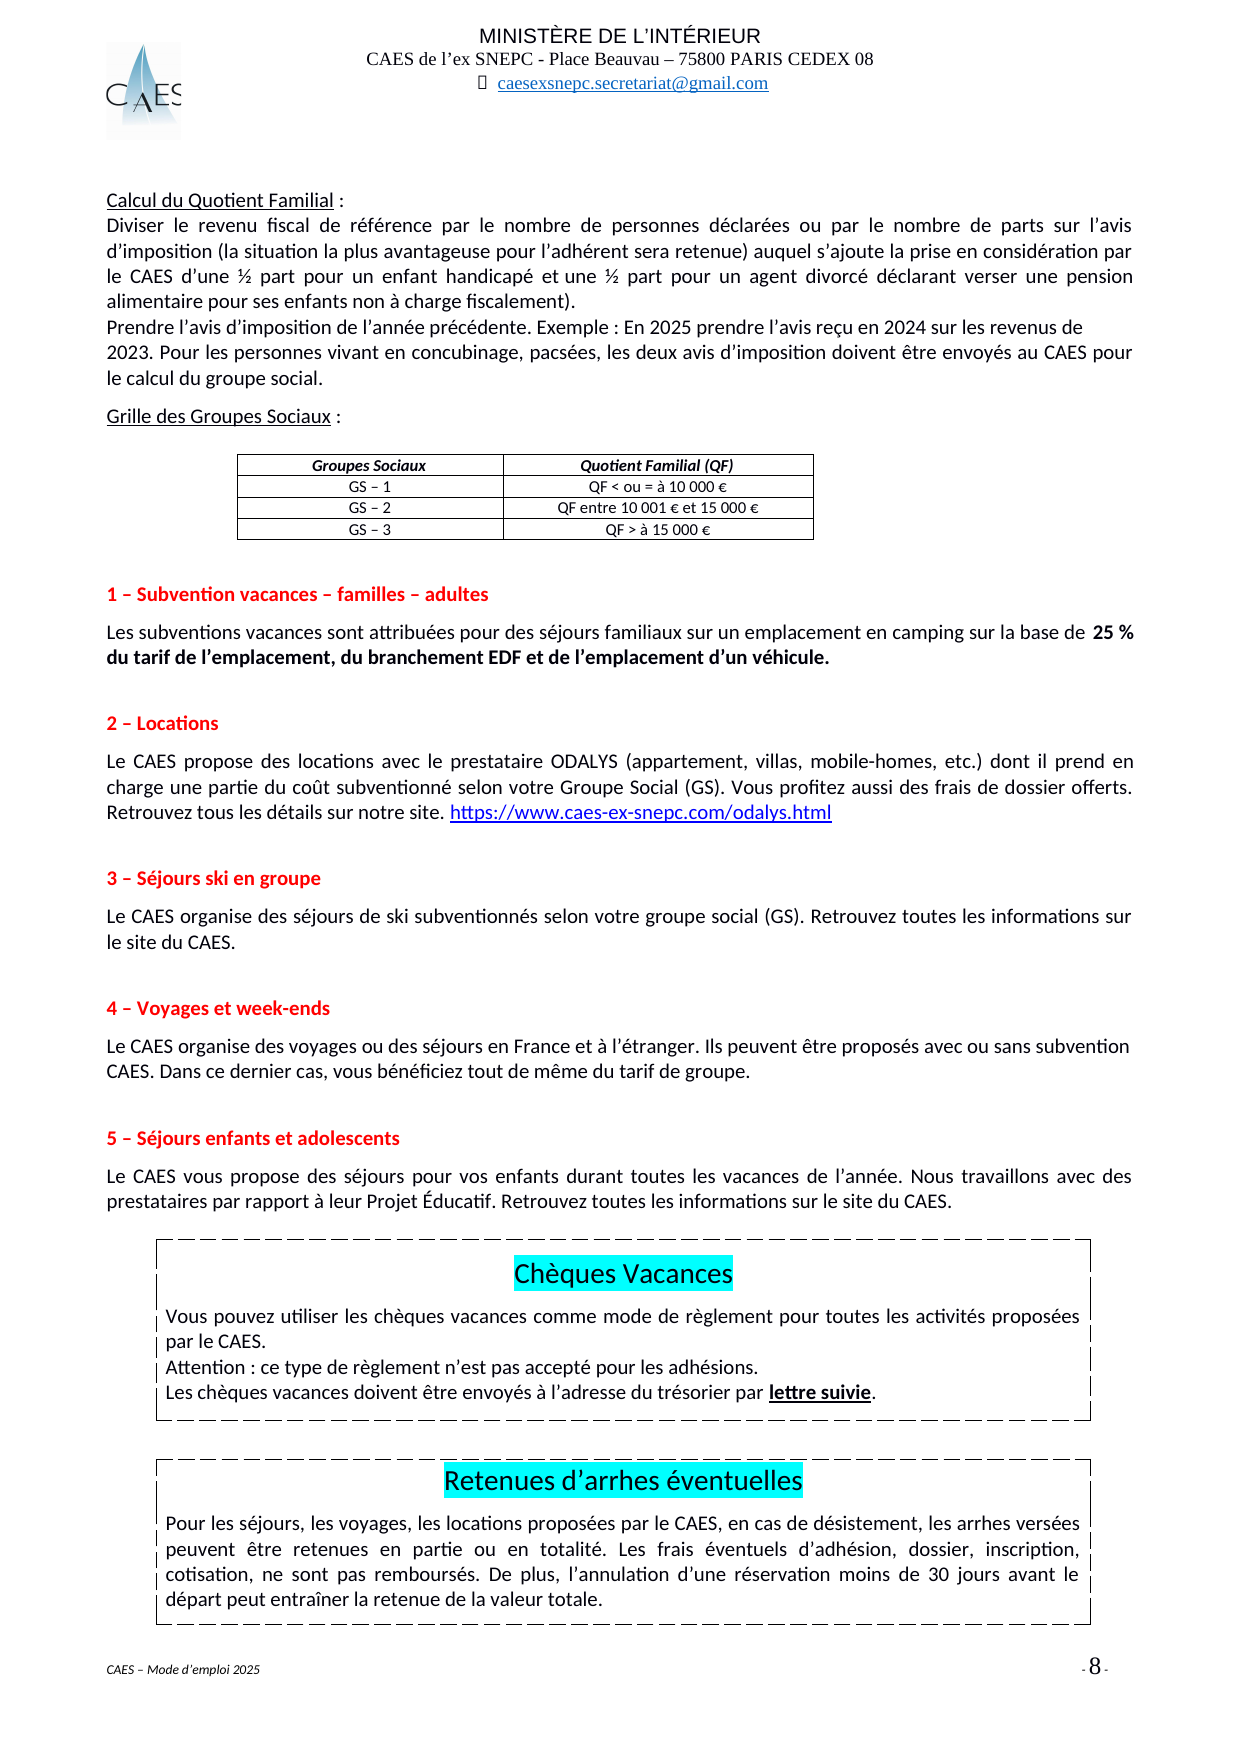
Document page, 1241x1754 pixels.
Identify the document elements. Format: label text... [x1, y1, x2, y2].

text Calcul du Quotient Familial : [106, 187, 1134, 212]
text 3 – Séjours ski en groupe [106, 866, 1134, 891]
text Les chèques vacances doivent être envoyés à l’adresse du trésorier par lettre suivie. [156, 1376, 1091, 1405]
text Grille des Groupes Sociaux : [106, 403, 1134, 428]
table_cell QF > à 15 000 € [504, 519, 813, 539]
text 5 – Séjours enfants et adolescents [106, 1125, 1134, 1150]
table_header Groupes Sociaux [238, 455, 503, 475]
text Vous pouvez utiliser les chèques vacances comme mode de règlement pour toutes les activités proposées par le CAES. [156, 1300, 1091, 1351]
table_cell GS – 3 [238, 519, 503, 539]
text Diviser le revenu fiscal de référence par le nombre de personnes déclarées ou par le nombre de parts sur l’avis d’imposition (la situation la plus avantageuse pour l’adhérent sera retenue) auquel s’ajoute la prise en considération par le CAES d’une ½ part pour un enfant handicapé et une ½ part pour un agent divorcé déclarant verser une pension alimentaire pour ses enfants non à charge fiscalement). [106, 212, 1134, 314]
text 1 – Subvention vacances – familles – adultes [106, 581, 1134, 606]
table_cell QF < ou = à 10 000 € [504, 476, 813, 497]
text Pour les séjours, les voyages, les locations proposées par le CAES, en cas de désistement, les arrhes versées peuvent être retenues en partie ou en totalité. Les frais éventuels d’adhésion, dossier, inscription, cotisation, ne sont pas remboursés. De plus, l’annulation d’une réservation moins de 30 jours avant le départ peut entraîner la retenue de la valeur totale. [156, 1507, 1091, 1612]
text Les subventions vacances sont attribuées pour des séjours familiaux sur un emplacement en camping sur la base de 25 % du tarif de l’emplacement, du branchement EDF et de l’emplacement d’un véhicule. [106, 619, 1134, 670]
table_cell QF entre 10 001 € et 15 000 € [504, 498, 813, 518]
text Prendre l’avis d’imposition de l’année précédente. Exemple : En 2025 prendre l’avis reçu en 2024 sur les revenus de [106, 314, 1134, 339]
text Le CAES propose des locations avec le prestataire ODALYS (appartement, villas, mobile-homes, etc.) dont il prend en charge une partie du coût subventionné selon votre Groupe Social (GS). Vous profitez aussi des frais de dossier offerts. Retrouvez tous les détails sur notre site. https://www.caes-ex-snepc.com/odalys.html [106, 749, 1134, 825]
table_cell GS – 1 [238, 476, 503, 497]
picture [106, 42, 182, 140]
table_header Quotient Familial (QF) [504, 455, 813, 475]
text Attention : ce type de règlement n’est pas accepté pour les adhésions. [156, 1351, 1091, 1376]
text Chèques Vacances [156, 1252, 1091, 1291]
text 2023. Pour les personnes vivant en concubinage, pacsées, les deux avis d’imposition doivent être envoyés au CAES pour le calcul du groupe social. [106, 339, 1134, 390]
text Le CAES organise des séjours de ski subventionnés selon votre groupe social (GS). Retrouvez toutes les informations sur le site du CAES. [106, 904, 1134, 954]
text Retenues d’arrhes éventuelles [156, 1459, 1091, 1498]
table_cell GS – 2 [238, 498, 503, 518]
text Le CAES organise des voyages ou des séjours en France et à l’étranger. Ils peuvent être proposés avec ou sans subvention CAES. Dans ce dernier cas, vous bénéficiez tout de même du tarif de groupe. [106, 1033, 1134, 1084]
text Le CAES vous propose des séjours pour vos enfants durant toutes les vacances de l’année. Nous travaillons avec des prestataires par rapport à leur Projet Éducatif. Retrouvez toutes les informations sur le site du CAES. [106, 1163, 1134, 1214]
text 2 – Locations [106, 711, 1134, 736]
text 4 – Voyages et week-ends [106, 995, 1134, 1021]
